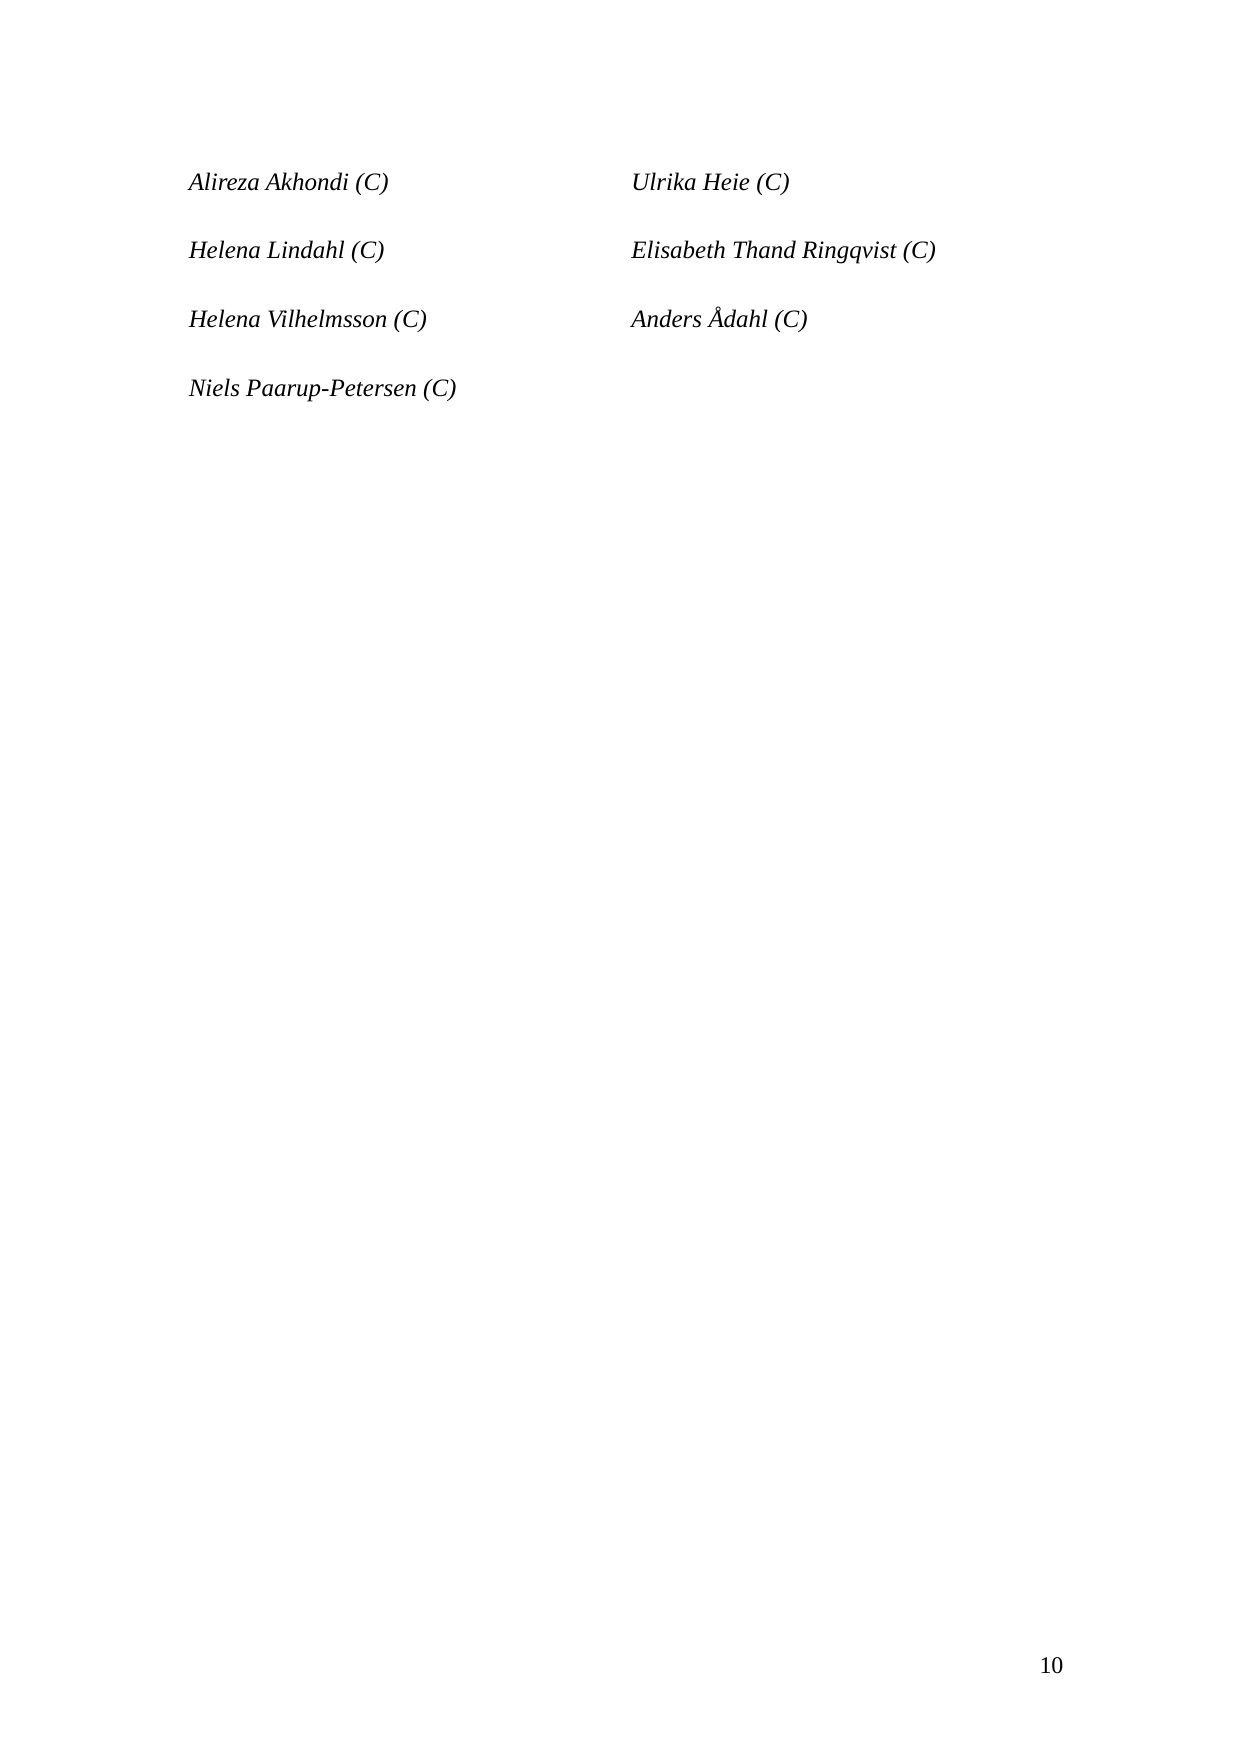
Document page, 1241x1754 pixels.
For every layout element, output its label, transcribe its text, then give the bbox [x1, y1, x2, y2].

table_cell Helena Vilhelmsson (C) [177, 271, 620, 340]
table_cell Helena Lindahl (C) [177, 203, 620, 271]
table_cell Anders Ådahl (C) [620, 271, 1063, 340]
table_cell Niels Paarup-Petersen (C) [177, 340, 620, 409]
table_cell Alireza Akhondi (C) [177, 134, 620, 203]
table_cell Ulrika Heie (C) [620, 134, 1063, 203]
table_cell Elisabeth Thand Ringqvist (C) [620, 203, 1063, 271]
